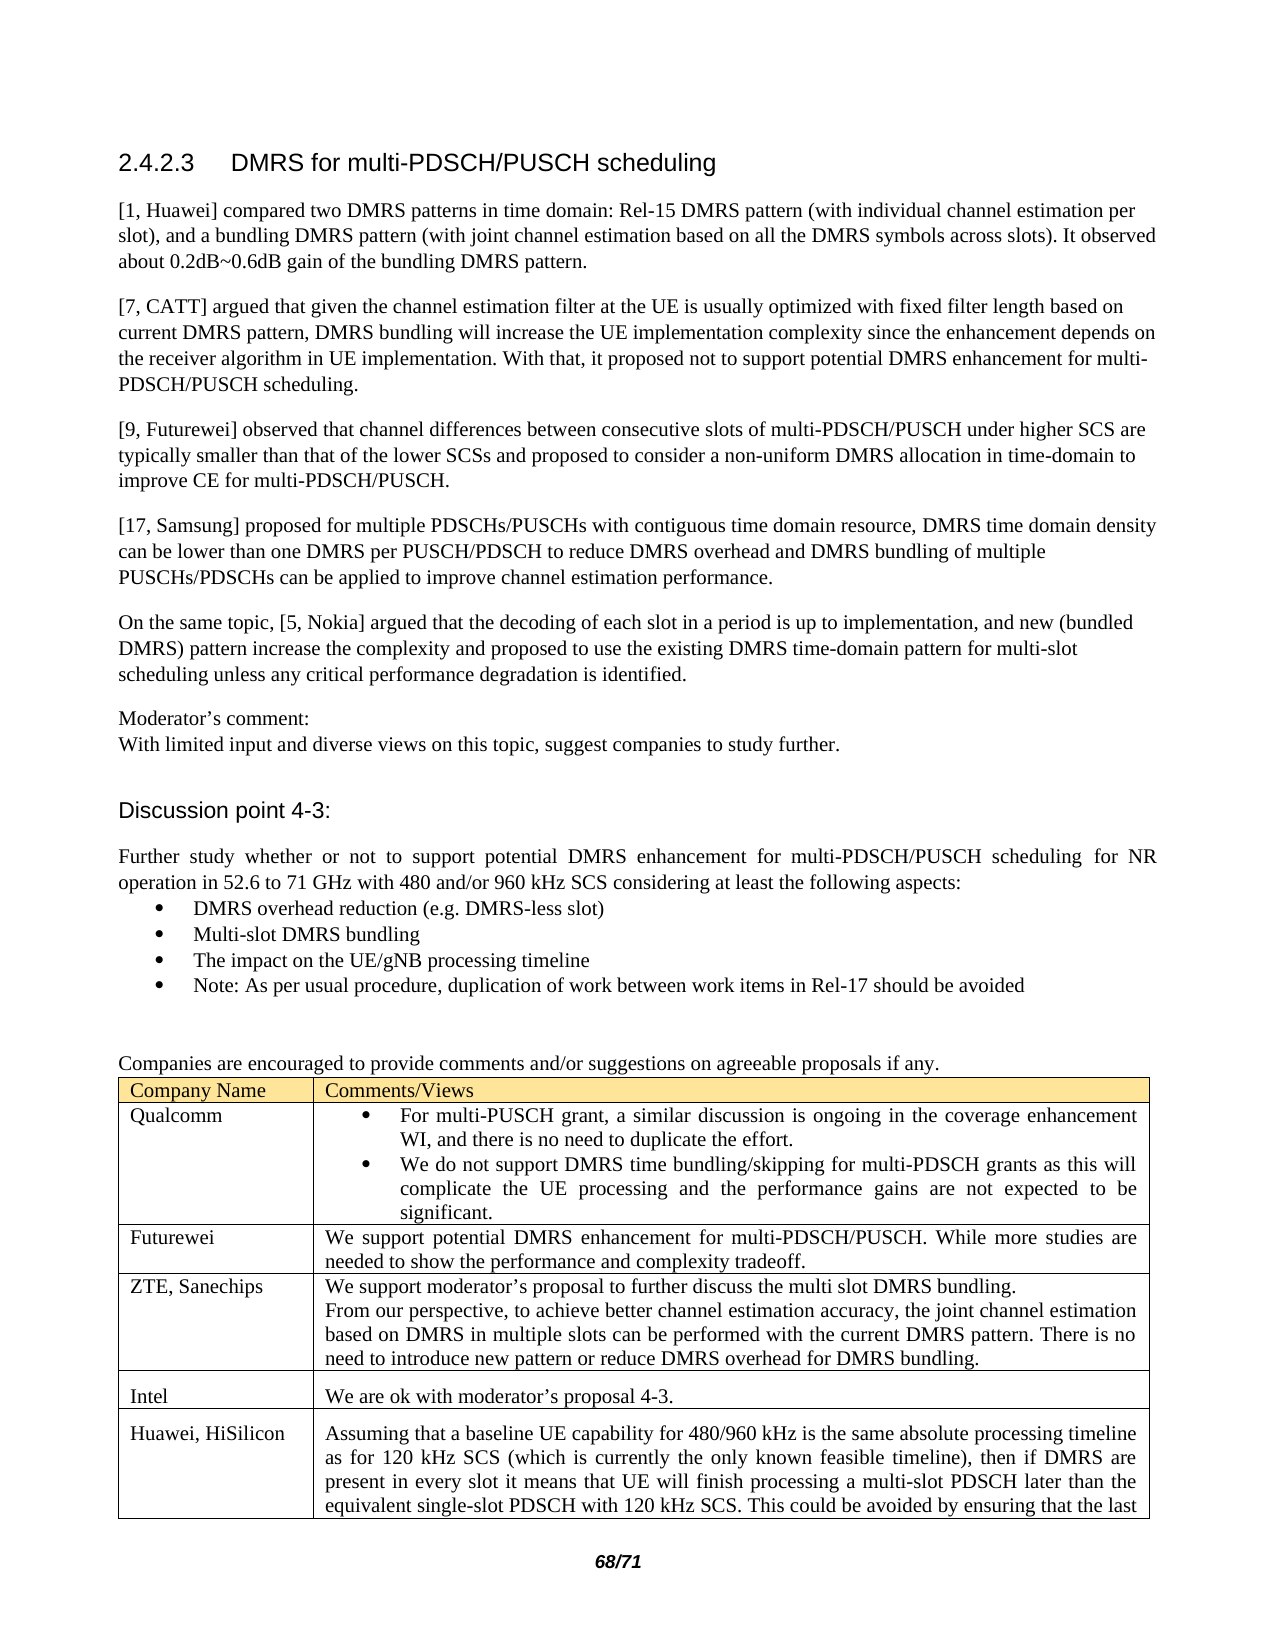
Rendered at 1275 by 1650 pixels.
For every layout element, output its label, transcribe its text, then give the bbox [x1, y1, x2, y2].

table_header Company Name [119, 1078, 313, 1102]
list Note: As per usual procedure, duplication of work between work items in Rel-17 should be avoided [156, 973, 1157, 997]
table_cell Futurewei [119, 1225, 313, 1273]
list The impact on the UE/gNB processing timeline [156, 947, 1157, 972]
text [17, Samsung] proposed for multiple PDSCHs/PUSCHs with contiguous time domain resource, DMRS time domain density can be lower than one DMRS per PUSCH/PDSCH to reduce DMRS overhead and DMRS bundling of multiple PUSCHs/PDSCHs can be applied to improve channel estimation performance. [118, 513, 1157, 589]
table_header Comments/Views [314, 1078, 1149, 1102]
table_cell We support moderator’s proposal to further discuss the multi slot DMRS bundling. From our perspective, to achieve better channel estimation accuracy, the joint channel estimation based on DMRS in multiple slots can be performed with the current DMRS pattern. There is no need to introduce new pattern or reduce DMRS overhead for DMRS bundling. [314, 1274, 1149, 1370]
text Further study whether or not to support potential DMRS enhancement for multi-PDSCH/PUSCH scheduling for NR operation in 52.6 to 71 GHz with 480 and/or 960 kHz SCS considering at least the following aspects: [118, 844, 1157, 894]
list Multi-slot DMRS bundling [156, 922, 1157, 946]
table_cell We are ok with moderator’s proposal 4-3. [314, 1371, 1149, 1408]
text [9, Futurewei] observed that channel differences between consecutive slots of multi-PDSCH/PUSCH under higher SCS are typically smaller than that of the lower SCSs and proposed to consider a non-uniform DMRS allocation in time-domain to improve CE for multi-PDSCH/PUSCH. [118, 417, 1157, 492]
text [7, CATT] argued that given the channel estimation filter at the UE is usually optimized with fixed filter length based on current DMRS pattern, DMRS bundling will increase the UE implementation complexity since the enhancement depends on the receiver algorithm in UE implementation. With that, it proposed not to support potential DMRS enhancement for multi-PDSCH/PUSCH scheduling. [118, 294, 1157, 396]
text With limited input and diverse views on this topic, suggest companies to study further. [118, 732, 1157, 756]
table_cell ZTE, Sanechips [119, 1274, 313, 1370]
subtitle Discussion point 4-3: [118, 797, 1157, 823]
table_cell For multi-PUSCH grant, a similar discussion is ongoing in the coverage enhancement WI, and there is no need to duplicate the effort. We do not support DMRS time bundling/skipping for multi-PDSCH grants as this will complicate the UE processing and the performance gains are not expected to be significant. [314, 1103, 1149, 1224]
table_cell Intel [119, 1371, 313, 1408]
list DMRS overhead reduction (e.g. DMRS-less slot) [156, 896, 1157, 920]
table_cell Qualcomm [119, 1103, 313, 1224]
text Companies are encouraged to provide comments and/or suggestions on agreeable proposals if any. [118, 1051, 1157, 1075]
table_cell Huawei, HiSilicon [119, 1409, 313, 1517]
text [1, Huawei] compared two DMRS patterns in time domain: Rel-15 DMRS pattern (with individual channel estimation per slot), and a bundling DMRS pattern (with joint channel estimation based on all the DMRS symbols across slots). It observed about 0.2dB~0.6dB gain of the bundling DMRS pattern. [118, 197, 1157, 273]
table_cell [314, 1409, 1149, 1517]
table_cell We support potential DMRS enhancement for multi-PDSCH/PUSCH. While more studies are needed to show the performance and complexity tradeoff. [314, 1225, 1149, 1273]
text On the same topic, [5, Nokia] argued that the decoding of each slot in a period is up to implementation, and new (bundled DMRS) pattern increase the complexity and proposed to use the existing DMRS time-domain pattern for multi-slot scheduling unless any critical performance degradation is identified. [118, 610, 1157, 686]
text Moderator’s comment: [118, 706, 1157, 730]
subtitle DMRS for multi-PDSCH/PUSCH scheduling [118, 148, 1157, 176]
